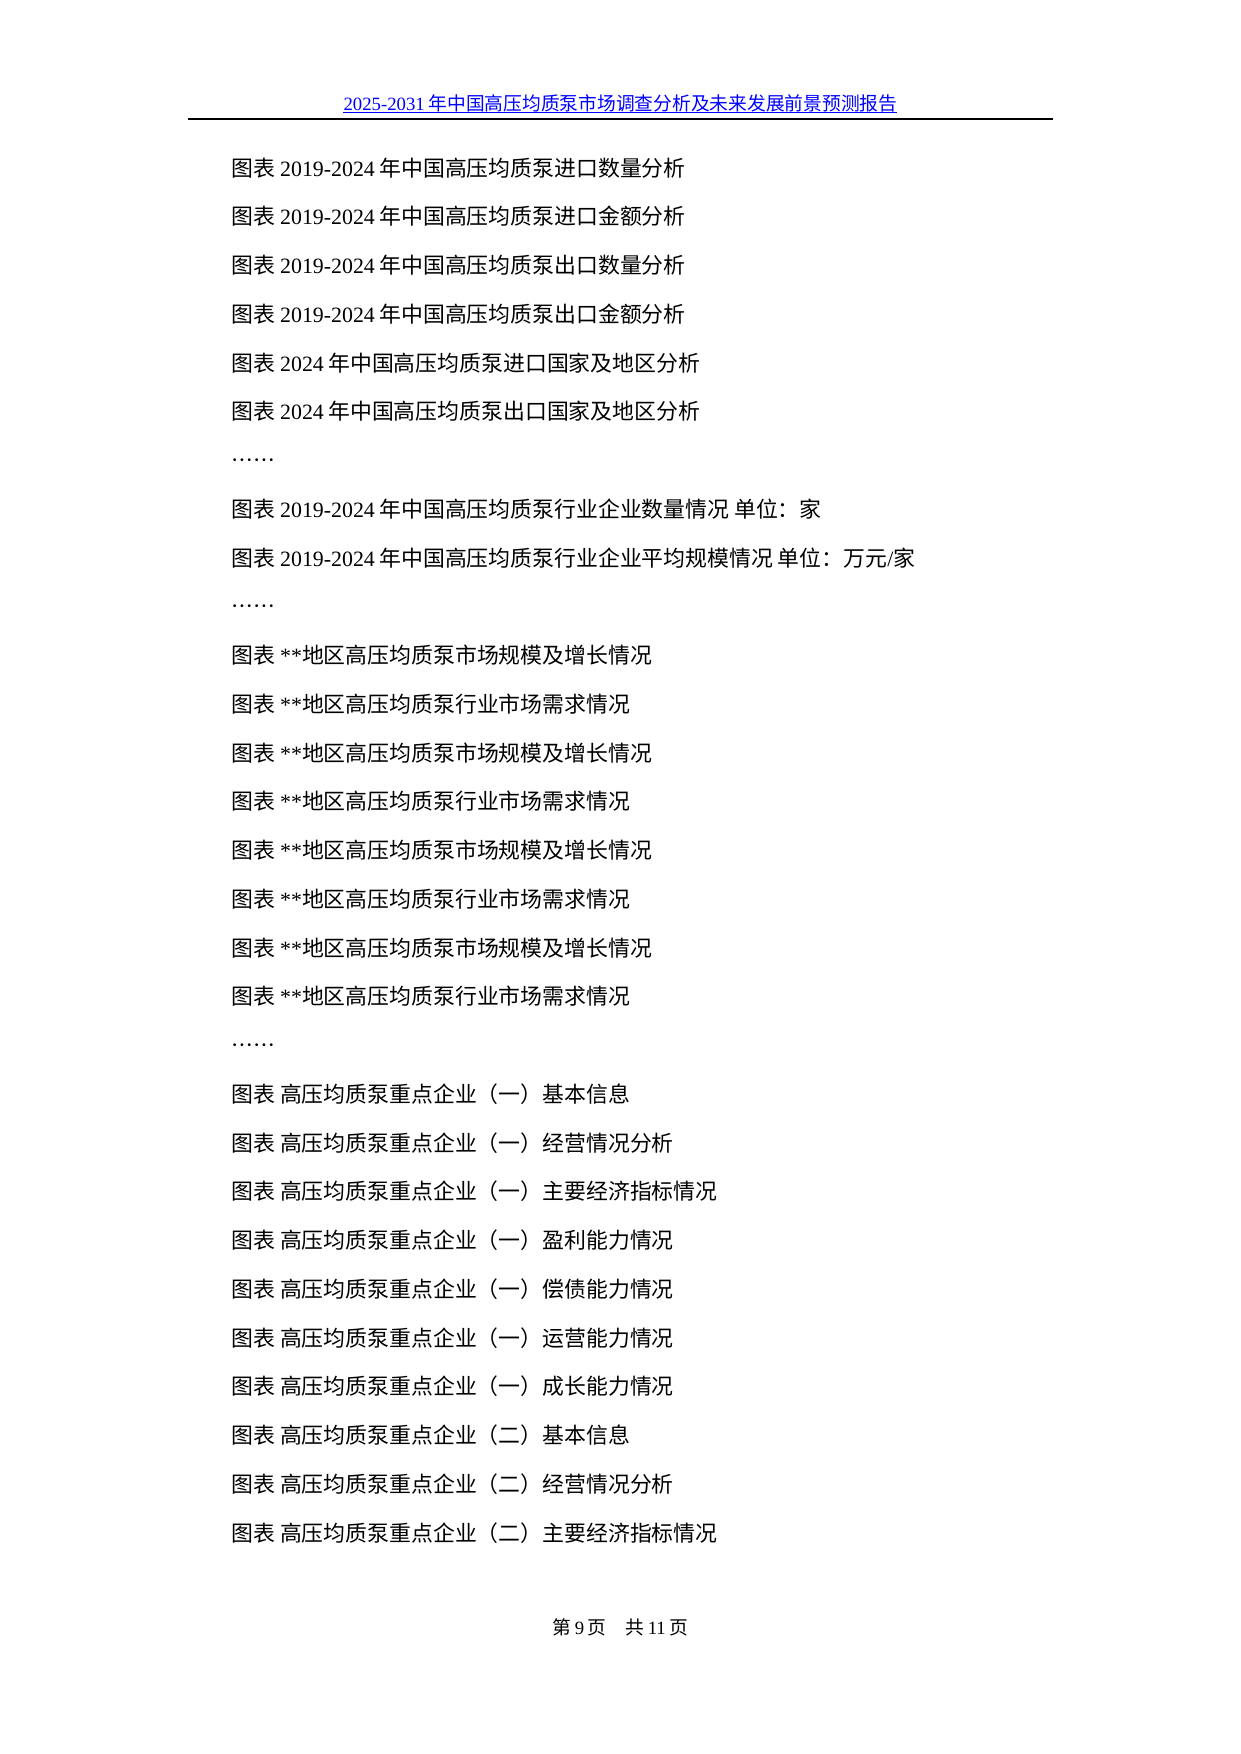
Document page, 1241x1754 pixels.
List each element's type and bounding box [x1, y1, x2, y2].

text [187, 150, 1053, 1548]
